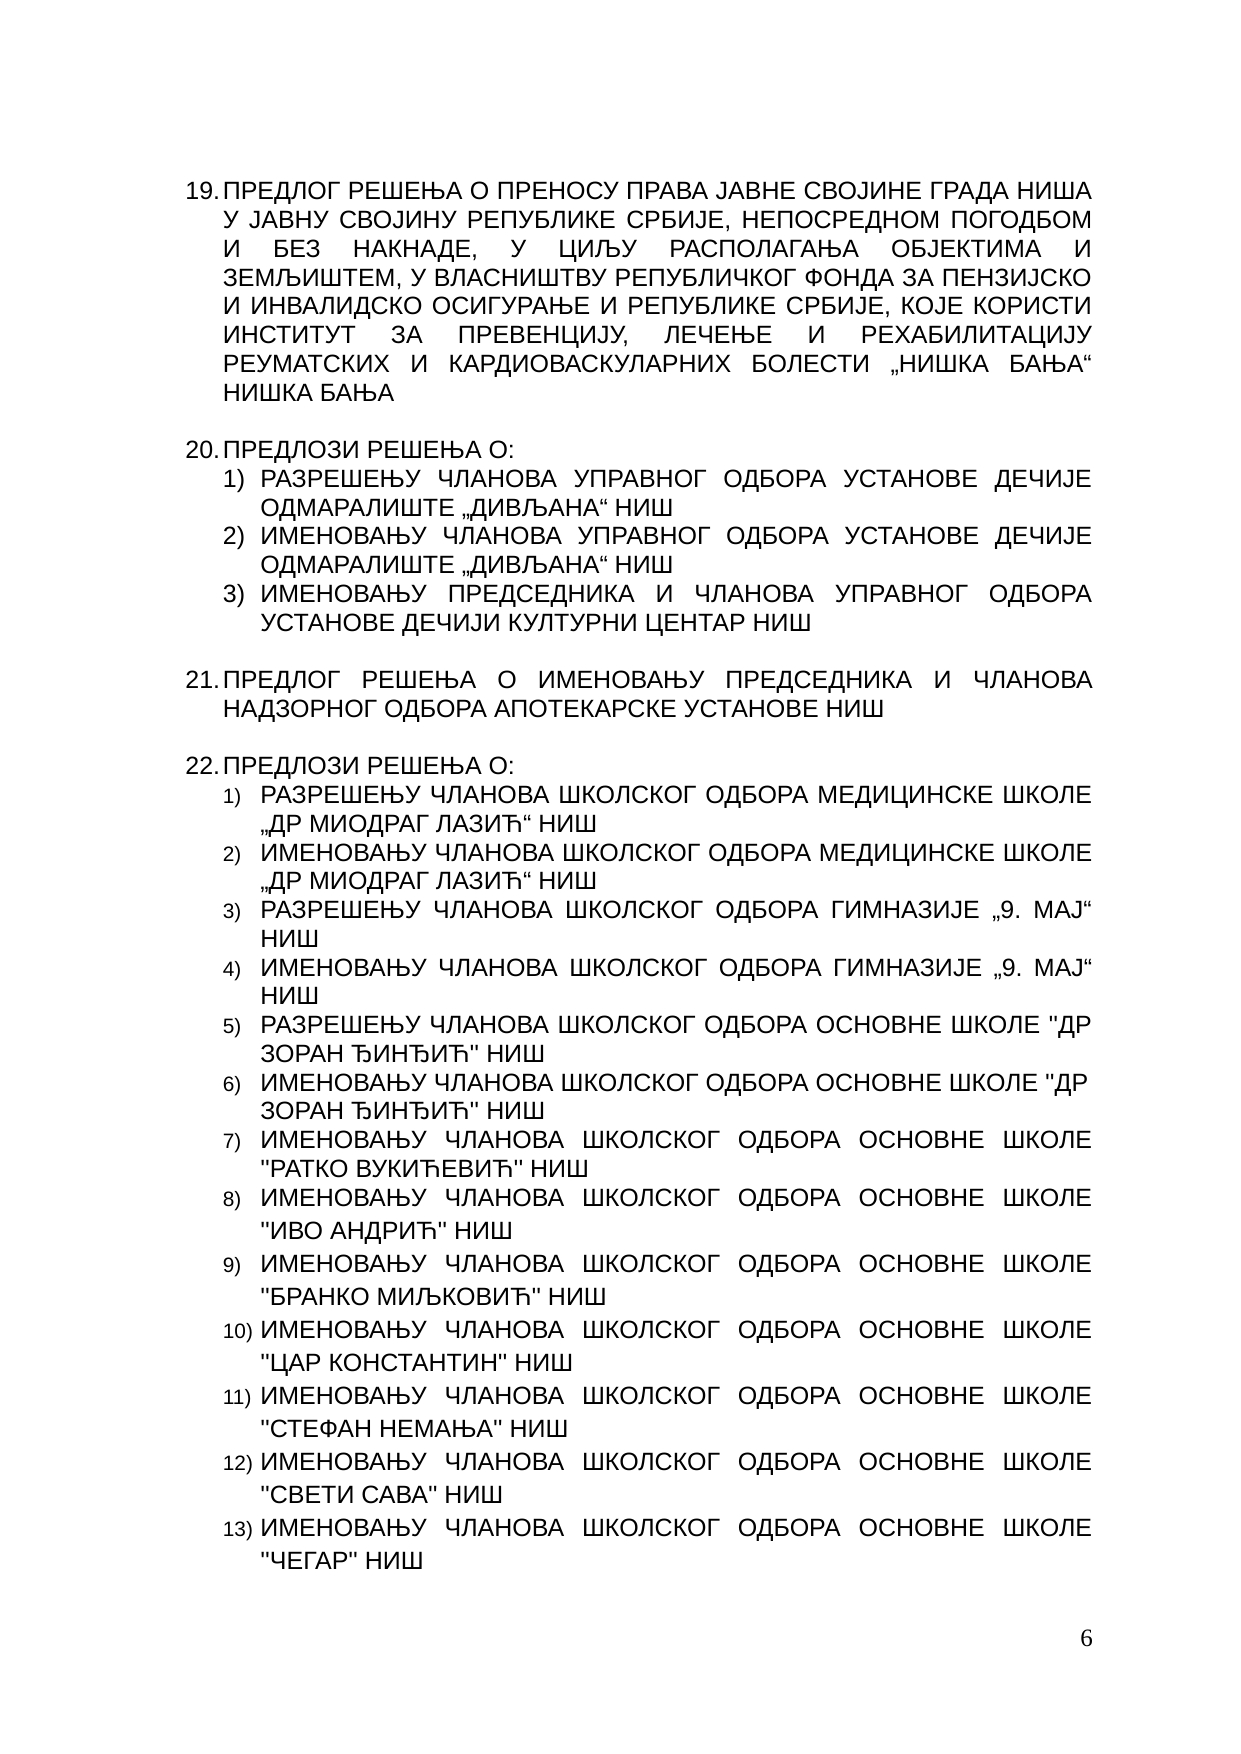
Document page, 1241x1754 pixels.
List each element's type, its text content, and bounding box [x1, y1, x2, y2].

list РАЗРЕШЕЊУ ЧЛАНОВА ШКОЛСКОГ ОДБОРА ГИМНАЗИЈЕ „9. МАЈ“ НИШ [223, 895, 1093, 953]
list ПРЕДЛОГ РЕШЕЊА О ИМЕНОВАЊУ ПРЕДСЕДНИКА И ЧЛАНОВА НАДЗОРНОГ ОДБОРА АПОТЕКАРСКЕ УСТАНОВЕ НИШ [185, 665, 1093, 723]
list ИМЕНОВАЊУ ЧЛАНОВА ШКОЛСКОГ ОДБОРА ОСНОВНЕ ШКОЛЕ ''ЧЕГАР'' НИШ [223, 1513, 1093, 1574]
list ПРЕДЛОЗИ РЕШЕЊА О: [185, 751, 1093, 780]
list ПРЕДЛОЗИ РЕШЕЊА О: [185, 435, 1093, 464]
list РАЗРЕШЕЊУ ЧЛАНОВА ШКОЛСКОГ ОДБОРА МЕДИЦИНСКЕ ШКОЛЕ „ДР МИОДРАГ ЛАЗИЋ“ НИШ [223, 780, 1093, 838]
list РАЗРЕШЕЊУ ЧЛАНОВА ШКОЛСКОГ ОДБОРА ОСНОВНЕ ШКОЛЕ ''ДР ЗОРАН ЂИНЂИЋ'' НИШ [223, 1010, 1093, 1068]
list ИМЕНОВАЊУ ЧЛАНОВА ШКОЛСКОГ ОДБОРА ОСНОВНЕ ШКОЛЕ ''ИВО АНДРИЋ'' НИШ [223, 1183, 1093, 1244]
list ИМЕНОВАЊУ ЧЛАНОВА ШКОЛСКОГ ОДБОРА ОСНОВНЕ ШКОЛЕ ''СТЕФАН НЕМАЊА'' НИШ [223, 1381, 1093, 1442]
list ИМЕНОВАЊУ ЧЛАНОВА ШКОЛСКОГ ОДБОРА ОСНОВНЕ ШКОЛЕ ''СВЕТИ САВА'' НИШ [223, 1447, 1093, 1508]
list РАЗРЕШЕЊУ ЧЛАНОВА УПРАВНОГ ОДБОРА УСТАНОВЕ ДЕЧИЈЕ ОДМАРАЛИШТЕ „ДИВЉАНА“ НИШ [223, 464, 1093, 521]
list ПРЕДЛОГ РЕШЕЊА О ПРЕНОСУ ПРАВА ЈАВНЕ СВОЈИНЕ ГРАДА НИША У ЈАВНУ СВОЈИНУ РЕПУБЛИКЕ СРБИЈЕ, НЕПОСРЕДНОМ ПОГОДБОМ И БЕЗ НАКНАДЕ, У ЦИЉУ РАСПОЛАГАЊА ОБЈЕКТИМА И ЗЕМЉИШТЕМ, У ВЛАСНИШТВУ РЕПУБЛИЧКОГ ФОНДА ЗА ПЕНЗИЈСКО И ИНВАЛИДСКО ОСИГУРАЊЕ И РЕПУБЛИКЕ СРБИЈЕ, КОЈЕ КОРИСТИ ИНСТИТУТ ЗА ПРЕВЕНЦИЈУ, ЛЕЧЕЊЕ И РЕХАБИЛИТАЦИЈУ РЕУМАТСКИХ И КАРДИОВАСКУЛАРНИХ БОЛЕСТИ „НИШКА БАЊА“ НИШКА БАЊА [185, 176, 1093, 406]
list ИМЕНОВАЊУ ЧЛАНОВА ШКОЛСКОГ ОДБОРА ОСНОВНЕ ШКОЛЕ ''ЦАР КОНСТАНТИН'' НИШ [223, 1315, 1093, 1376]
list ИМЕНОВАЊУ ЧЛАНОВА ШКОЛСКОГ ОДБОРА ОСНОВНЕ ШКОЛЕ ''ДР ЗОРАН ЂИНЂИЋ'' НИШ [223, 1068, 1093, 1125]
list ИМЕНОВАЊУ ЧЛАНОВА ШКОЛСКОГ ОДБОРА ГИМНАЗИЈЕ „9. МАЈ“ НИШ [223, 953, 1093, 1010]
list ИМЕНОВАЊУ ЧЛАНОВА ШКОЛСКОГ ОДБОРА МЕДИЦИНСКЕ ШКОЛЕ „ДР МИОДРАГ ЛАЗИЋ“ НИШ [223, 838, 1093, 895]
list ИМЕНОВАЊУ ЧЛАНОВА УПРАВНОГ ОДБОРА УСТАНОВЕ ДЕЧИЈЕ ОДМАРАЛИШТЕ „ДИВЉАНА“ НИШ [223, 521, 1093, 579]
list ИМЕНОВАЊУ ЧЛАНОВА ШКОЛСКОГ ОДБОРА ОСНОВНЕ ШКОЛЕ ''БРАНКО МИЉКОВИЋ'' НИШ [223, 1249, 1093, 1310]
list ИМЕНОВАЊУ ЧЛАНОВА ШКОЛСКОГ ОДБОРА ОСНОВНЕ ШКОЛЕ ''РАТКО ВУКИЋЕВИЋ'' НИШ [223, 1125, 1093, 1183]
list ИМЕНОВАЊУ ПРЕДСЕДНИКА И ЧЛАНОВА УПРАВНОГ ОДБОРА УСТАНОВЕ ДЕЧИЈИ КУЛТУРНИ ЦЕНТАР НИШ [223, 579, 1093, 636]
